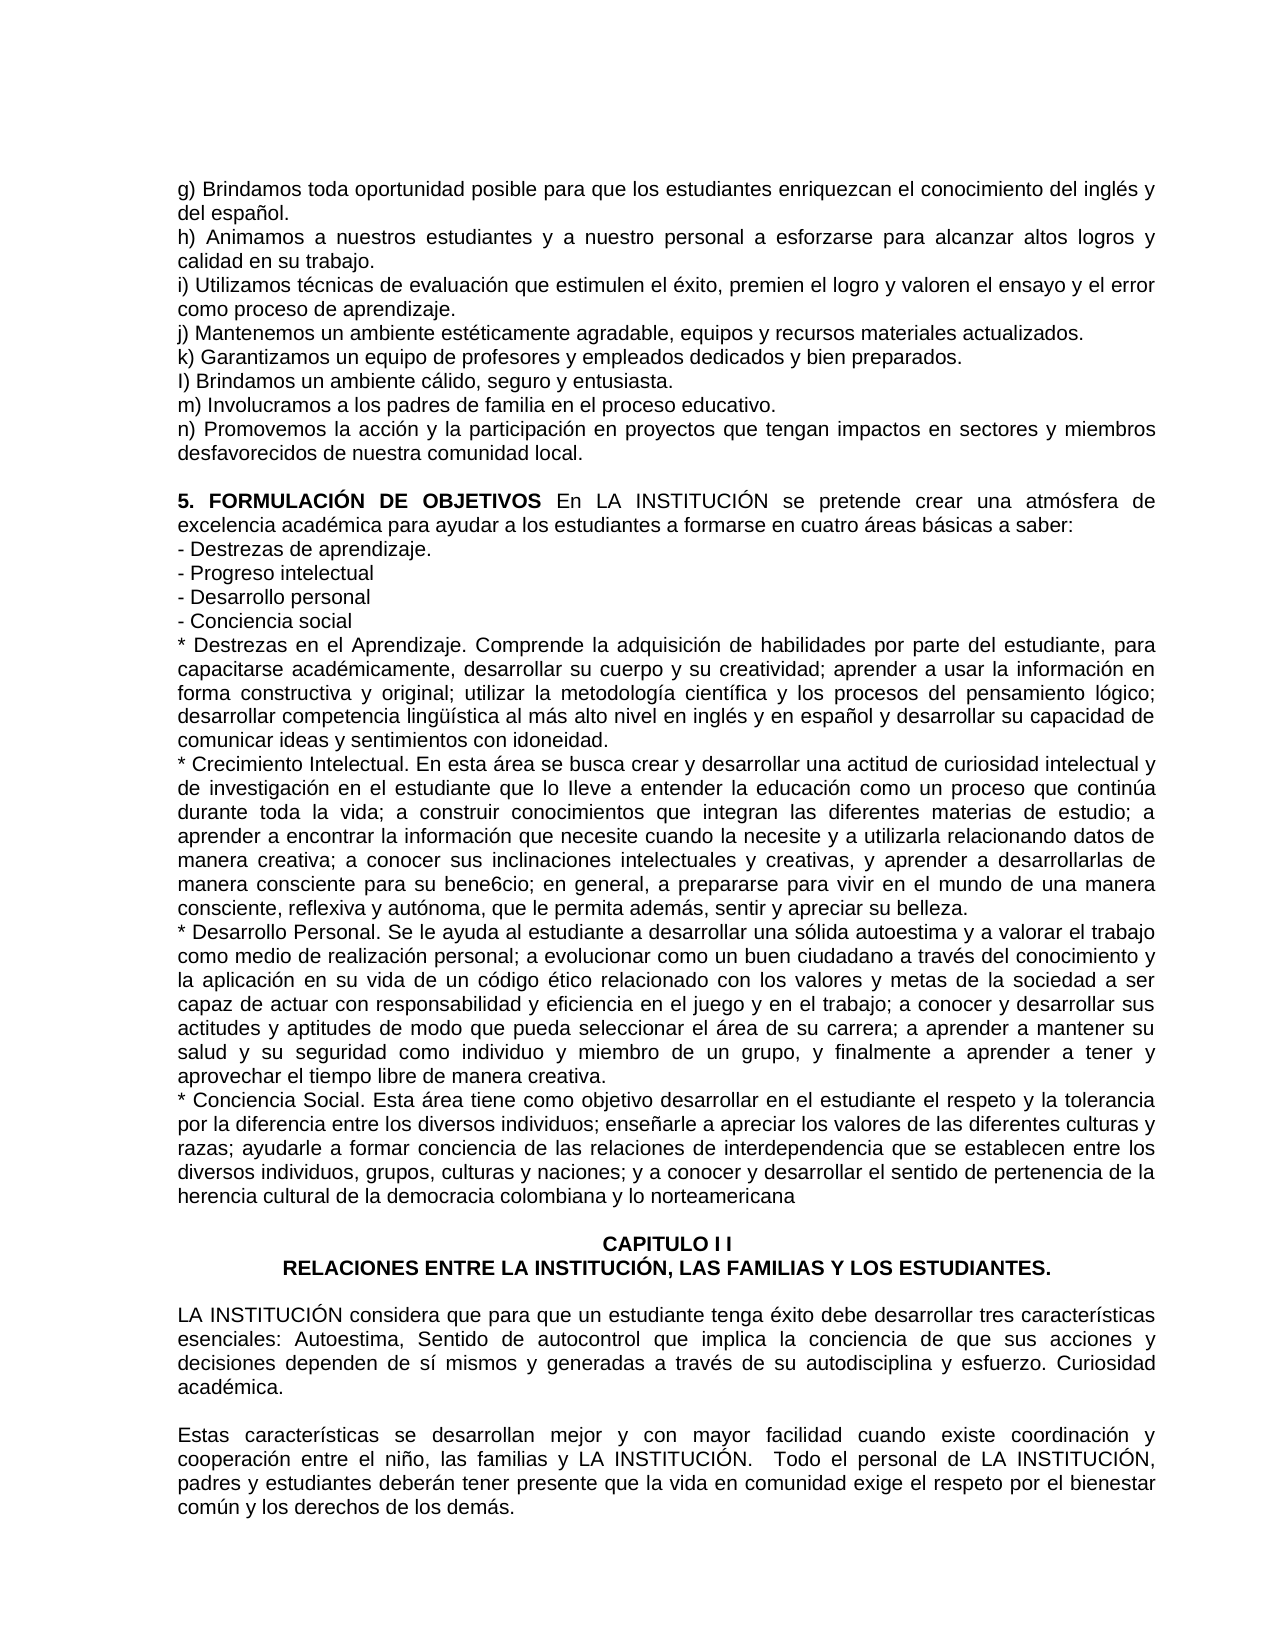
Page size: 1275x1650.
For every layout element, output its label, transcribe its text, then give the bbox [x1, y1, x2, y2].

text j) Mantenemos un ambiente estéticamente agradable, equipos y recursos materiales actualizados. [177, 321, 1157, 345]
text * Desarrollo Personal. Se le ayuda al estudiante a desarrollar una sólida autoestima y a valorar el trabajo como medio de realización personal; a evolucionar como un buen ciudadano a través del conocimiento y la aplicación en su vida de un código ético relacionado con los valores y metas de la sociedad a ser capaz de actuar con responsabilidad y eficiencia en el juego y en el trabajo; a conocer y desarrollar sus actitudes y aptitudes de modo que pueda seleccionar el área de su carrera; a aprender a mantener su salud y su seguridad como individuo y miembro de un grupo, y finalmente a aprender a tener y aprovechar el tiempo libre de manera creativa. [177, 920, 1157, 1088]
text k) Garantizamos un equipo de profesores y empleados dedicados y bien preparados. [177, 345, 1157, 369]
text - Destrezas de aprendizaje. [177, 537, 1157, 561]
text 5. FORMULACIÓN DE OBJETIVOS En LA INSTITUCIÓN se pretende crear una atmósfera de excelencia académica para ayudar a los estudiantes a formarse en cuatro áreas básicas a saber: [177, 489, 1157, 537]
text - Desarrollo personal [177, 584, 1157, 608]
text h) Animamos a nuestros estudiantes y a nuestro personal a esforzarse para alcanzar altos logros y calidad en su trabajo. [177, 225, 1157, 273]
text RELACIONES ENTRE LA INSTITUCIÓN, LAS FAMILIAS Y LOS ESTUDIANTES. [177, 1255, 1157, 1279]
text - Progreso intelectual [177, 561, 1157, 584]
text n) Promovemos la acción y la participación en proyectos que tengan impactos en sectores y miembros desfavorecidos de nuestra comunidad local. [177, 417, 1157, 465]
text LA INSTITUCIÓN considera que para que un estudiante tenga éxito debe desarrollar tres características esenciales: Autoestima, Sentido de autocontrol que implica la conciencia de que sus acciones y decisiones dependen de sí mismos y generadas a través de su autodisciplina y esfuerzo. Curiosidad académica. [177, 1303, 1157, 1399]
text * Crecimiento Intelectual. En esta área se busca crear y desarrollar una actitud de curiosidad intelectual y de investigación en el estudiante que lo Ileve a entender la educación como un proceso que continúa durante toda la vida; a construir conocimientos que integran las diferentes materias de estudio; a aprender a encontrar la información que necesite cuando la necesite y a utilizarla relacionando datos de manera creativa; a conocer sus inclinaciones intelectuales y creativas, y aprender a desarrollarlas de manera consciente para su bene6cio; en general, a prepararse para vivir en el mundo de una manera consciente, reflexiva y autónoma, que le permita además, sentir y apreciar su belleza. [177, 752, 1157, 920]
text * Destrezas en el Aprendizaje. Comprende la adquisición de habilidades por parte del estudiante, para capacitarse académicamente, desarrollar su cuerpo y su creatividad; aprender a usar la información en forma constructiva y original; utilizar la metodología científica y los procesos del pensamiento lógico; desarrollar competencia lingüística al más alto nivel en inglés y en español y desarrollar su capacidad de comunicar ideas y sentimientos con idoneidad. [177, 632, 1157, 752]
text Estas características se desarrollan mejor y con mayor facilidad cuando existe coordinación y cooperación entre el niño, las familias y LA INSTITUCIÓN. Todo el personal de LA INSTITUCIÓN, padres y estudiantes deberán tener presente que la vida en comunidad exige el respeto por el bienestar común y los derechos de los demás. [177, 1423, 1157, 1519]
text i) Utilizamos técnicas de evaluación que estimulen el éxito, premien el logro y valoren el ensayo y el error como proceso de aprendizaje. [177, 273, 1157, 321]
text I) Brindamos un ambiente cálido, seguro y entusiasta. [177, 369, 1157, 393]
text g) Brindamos toda oportunidad posible para que los estudiantes enriquezcan el conocimiento del inglés y del español. [177, 177, 1157, 225]
text CAPITULO I I [177, 1231, 1157, 1255]
text - Conciencia social [177, 608, 1157, 632]
text m) Involucramos a los padres de familia en el proceso educativo. [177, 393, 1157, 417]
text * Conciencia Social. Esta área tiene como objetivo desarrollar en el estudiante el respeto y la tolerancia por la diferencia entre los diversos individuos; enseñarle a apreciar los valores de las diferentes culturas y razas; ayudarle a formar conciencia de las relaciones de interdependencia que se establecen entre los diversos individuos, grupos, culturas y naciones; y a conocer y desarrollar el sentido de pertenencia de la herencia cultural de la democracia colombiana y lo norteamericana [177, 1088, 1157, 1207]
